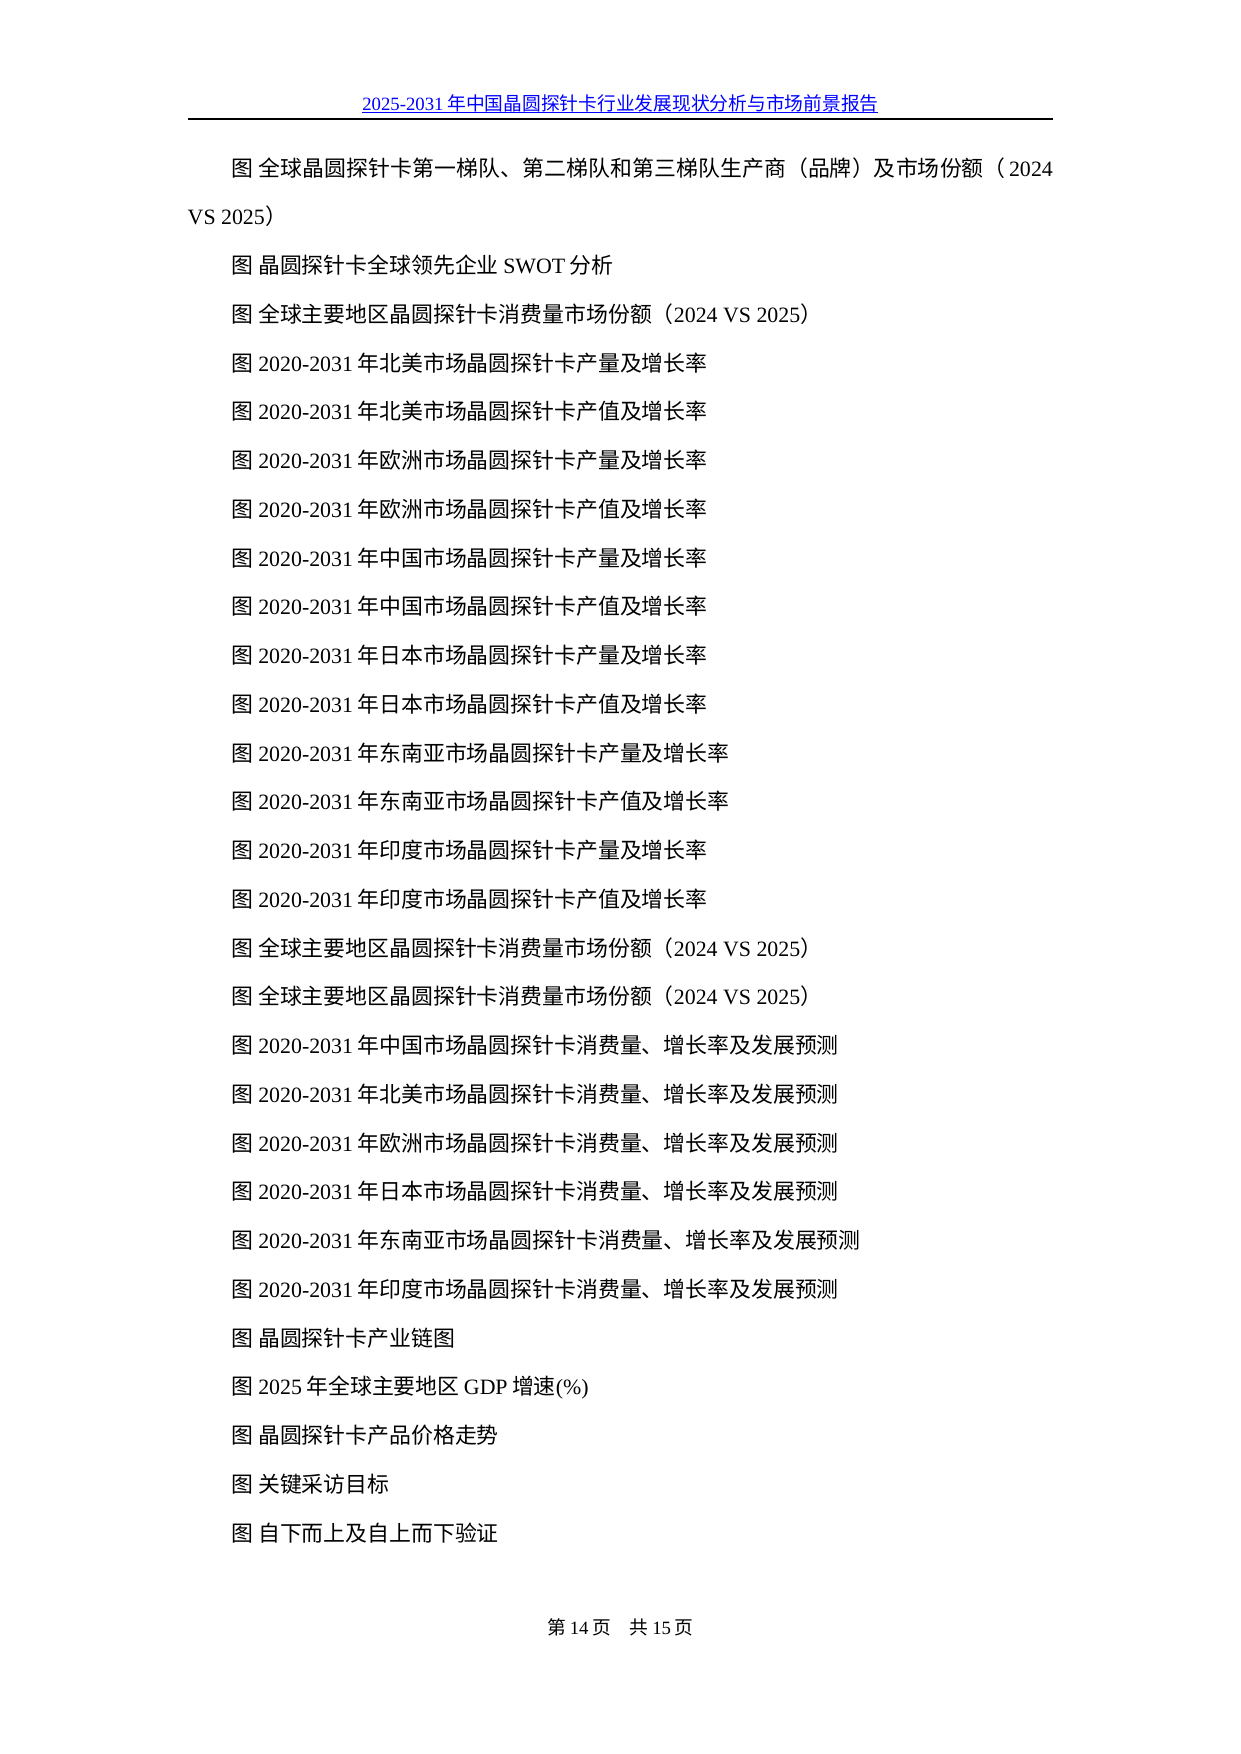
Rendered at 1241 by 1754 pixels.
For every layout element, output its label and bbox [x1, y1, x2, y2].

text [187, 150, 1053, 1548]
